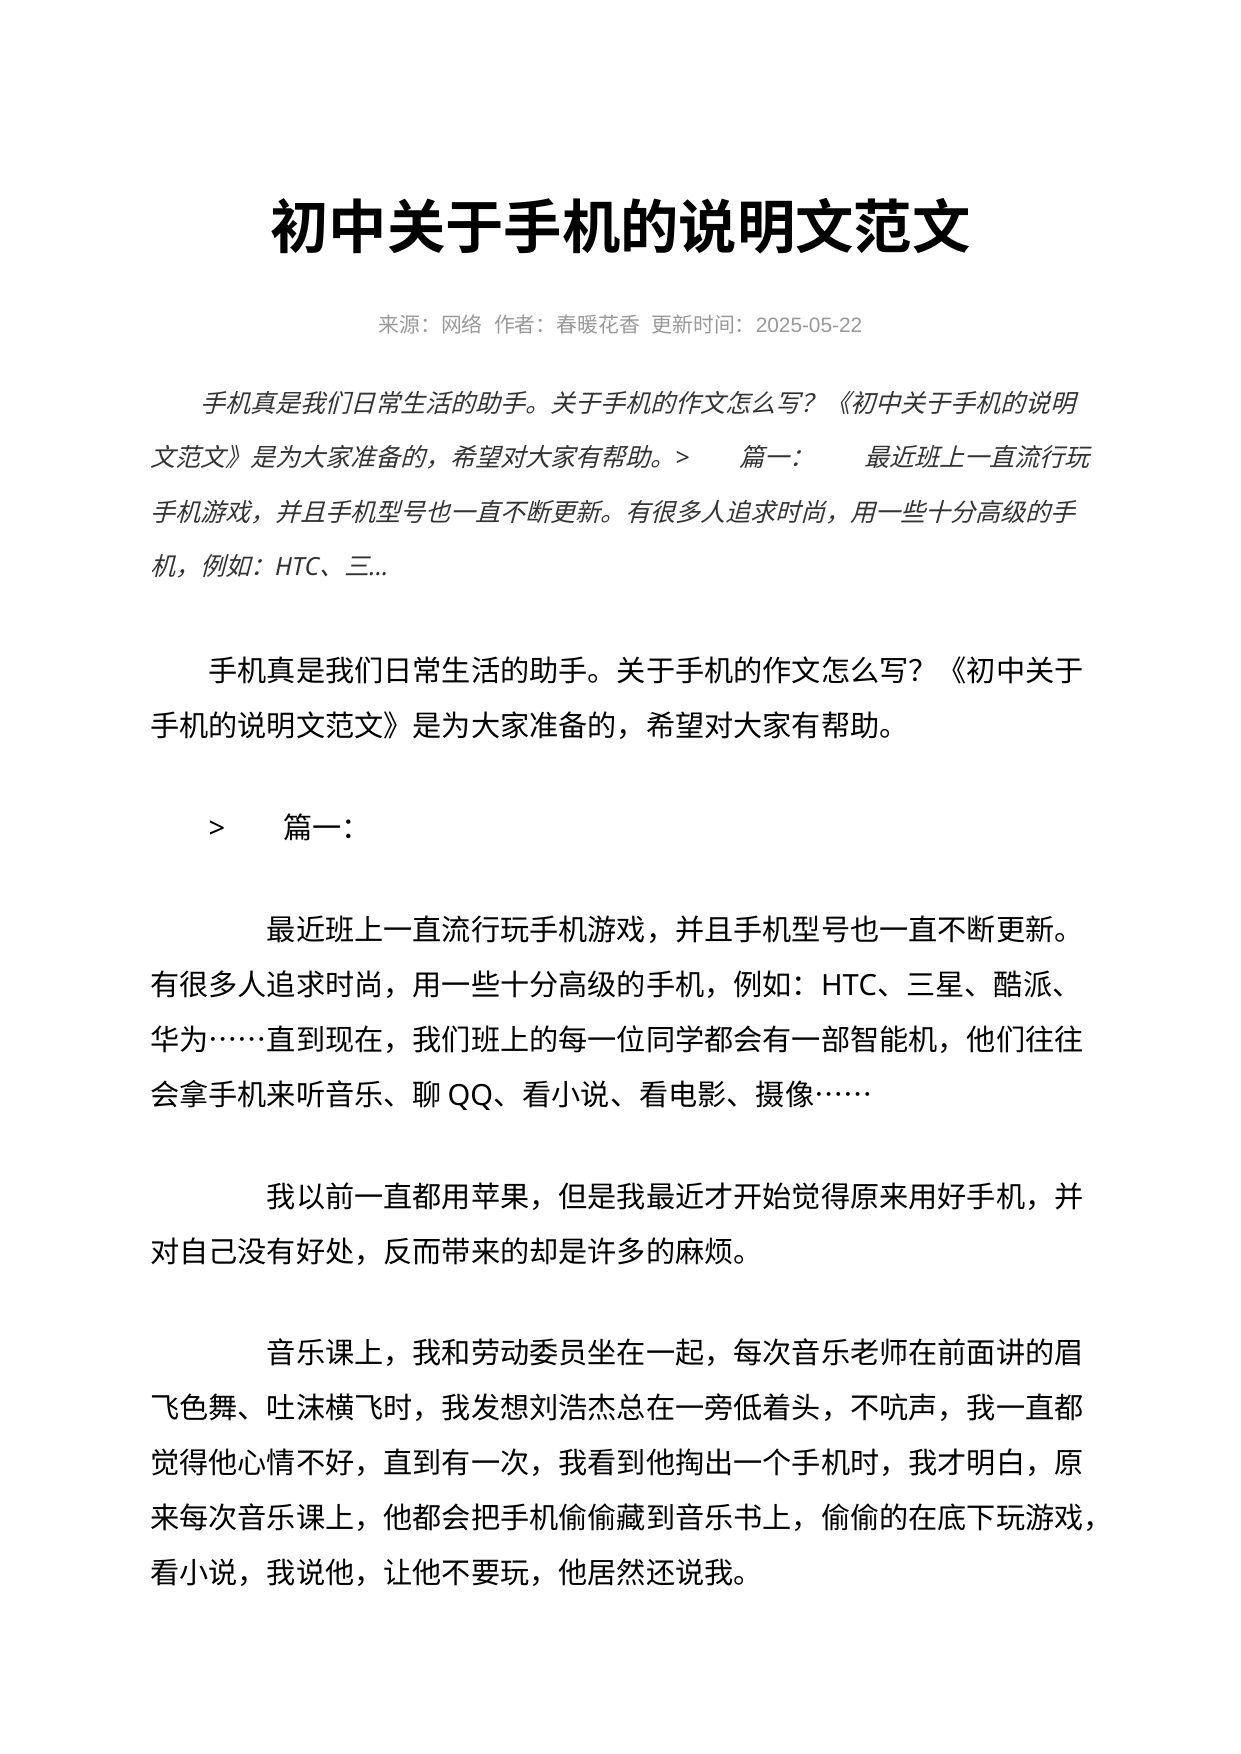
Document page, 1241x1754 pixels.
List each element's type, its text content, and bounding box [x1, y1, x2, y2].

text 我以前一直都用苹果，但是我最近才开始觉得原来用好手机，并对自己没有好处，反而带来的却是许多的麻烦。 [150, 1173, 1090, 1270]
text 最近班上一直流行玩手机游戏，并且手机型号也一直不断更新。有很多人追求时尚，用一些十分高级的手机，例如：HTC、三星、酷派、华为……直到现在，我们班上的每一位同学都会有一部智能机，他们往往会拿手机来听音乐、聊QQ、看小说、看电影、摄像…… [150, 906, 1090, 1114]
text 来源：网络 作者：春暖花香 更新时间：2025-05-22 [150, 313, 1090, 337]
subtitle 初中关于手机的说明文范文 [150, 181, 1090, 266]
text 手机真是我们日常生活的助手。关于手机的作文怎么写？《初中关于手机的说明文范文》是为大家准备的，希望对大家有帮助。 [150, 648, 1090, 745]
text 音乐课上，我和劳动委员坐在一起，每次音乐老师在前面讲的眉飞色舞、吐沫横飞时，我发想刘浩杰总在一旁低着头，不吭声，我一直都觉得他心情不好，直到有一次，我看到他掏出一个手机时，我才明白，原来每次音乐课上，他都会把手机偷偷藏到音乐书上，偷偷的在底下玩游戏，看小说，我说他，让他不要玩，他居然还说我。 [150, 1330, 1090, 1592]
text 手机真是我们日常生活的助手。关于手机的作文怎么写？《初中关于手机的说明文范文》是为大家准备的，希望对大家有帮助。> 篇一： 最近班上一直流行玩手机游戏，并且手机型号也一直不断更新。有很多人追求时尚，用一些十分高级的手机，例如：HTC、三... [150, 383, 1090, 583]
text > 篇一： [150, 804, 1090, 847]
